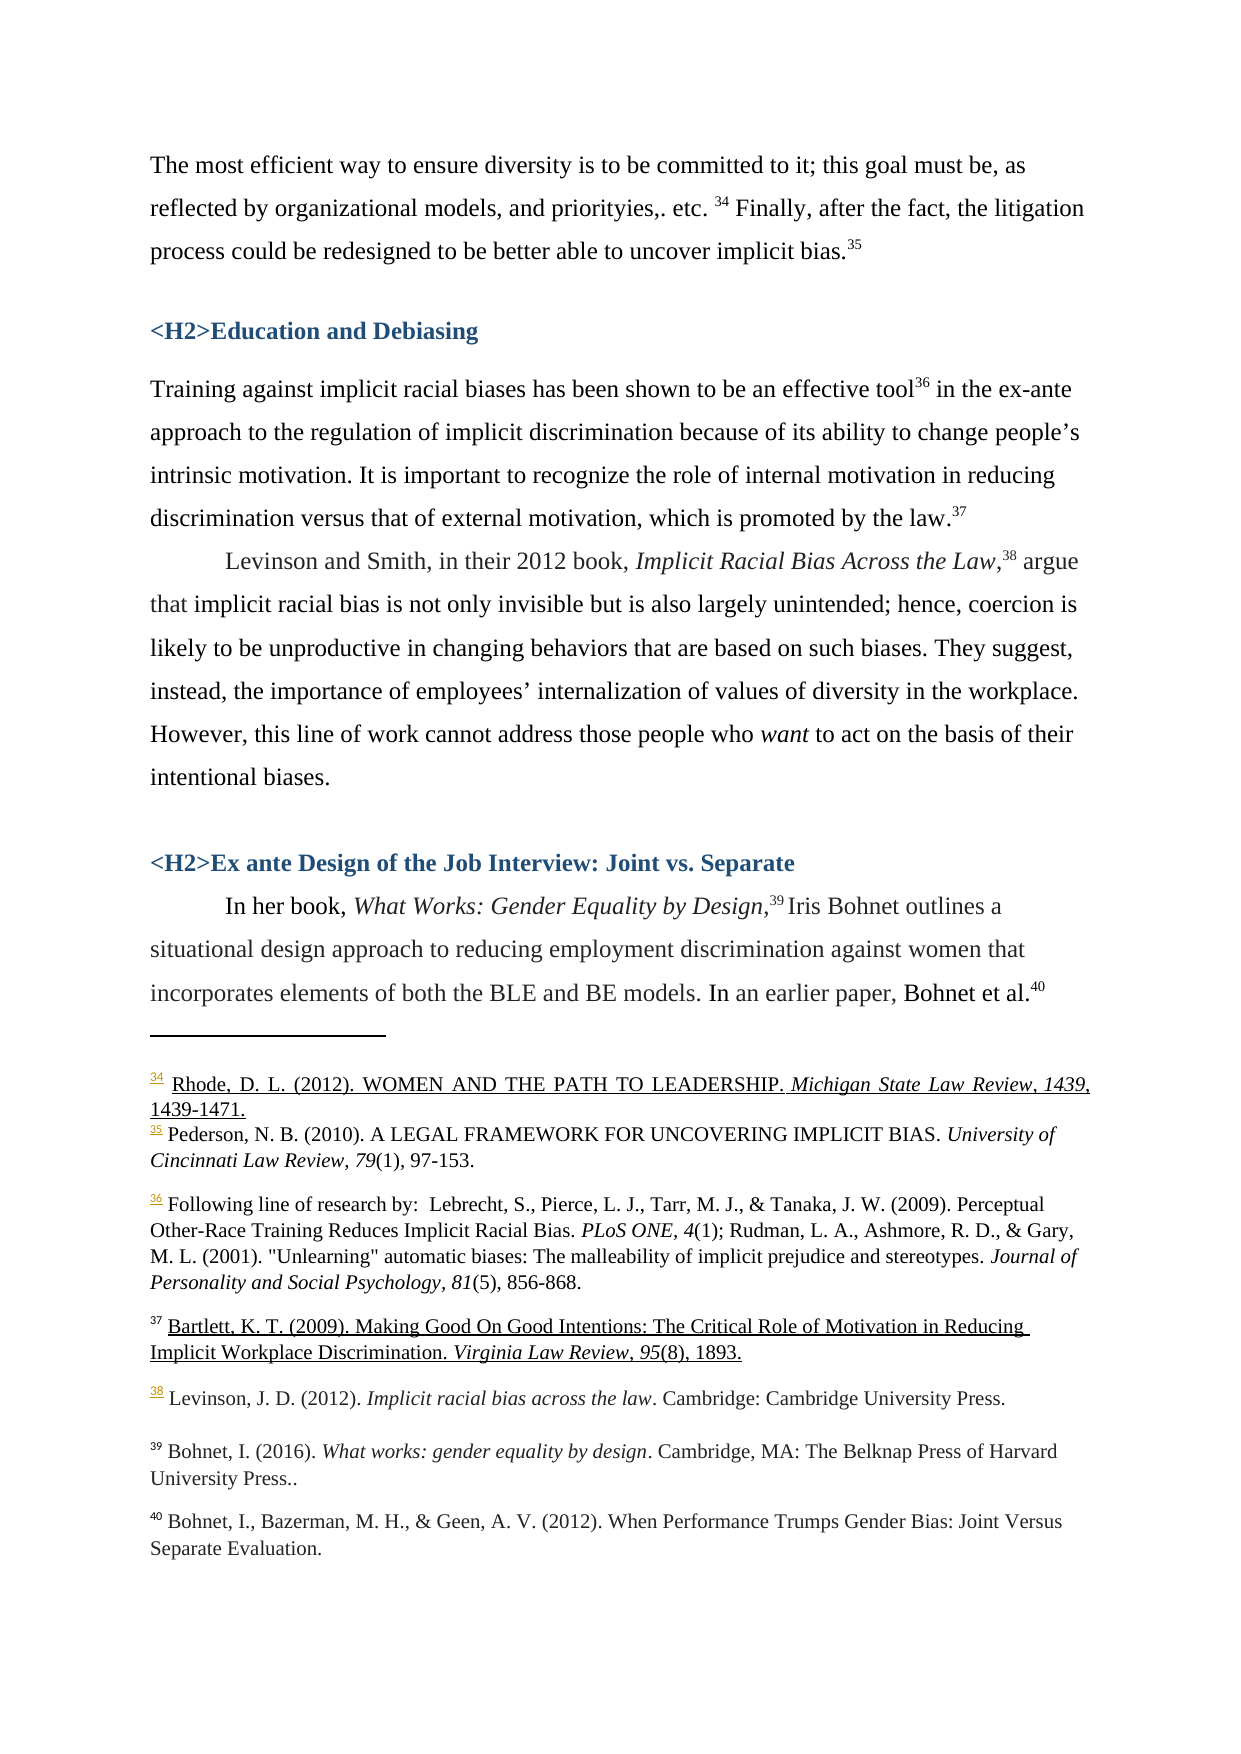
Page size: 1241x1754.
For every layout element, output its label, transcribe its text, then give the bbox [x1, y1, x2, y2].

text In her book, What Works: Gender Equality by Design, Iris Bohnet that incorporates elements of both the BLE and BE models. an earlier paper Bohnet et al. that negative stereotypes regarding race are weaker when people evaluate others in a between-subject comparison, rather than in a within-subject comparison. They explain this finding by arguing that comparing multiple candidates requires more deliberative System 2 reasoning than does making a simple yes-or-no evaluation of a single candidateSystem 1 thinking. Thus, when people need to decide between two or more candidates at the same time, their System 2 reasoning is activated, and so they are more likely to monitor and reduce the potentially disruptive effect of stereotypes on their decisionmaking. [150, 891, 1090, 1006]
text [150, 150, 1090, 265]
text Levinson and 2012 book, Implicit Racial Bias Across the Lawargue that implicit racial bias is not only invisible but is also largely unintended; hence, coercion is likely to be unproductive in changing behaviors that are based on such biases. They suggest, instead, the importance of employees’ internalization of values of diversity in the workplace. However, this line of work cannot address those people who want to act on the basis of their intentional biases. [150, 546, 1090, 791]
text Ex ante of the Job Interview Joint vs. Separate [150, 848, 1090, 877]
text people’s intrinsic motivation. is important to recognize the role of internal motivation reduc discrimination versus external motivation is promoted by the law. [150, 374, 1090, 532]
